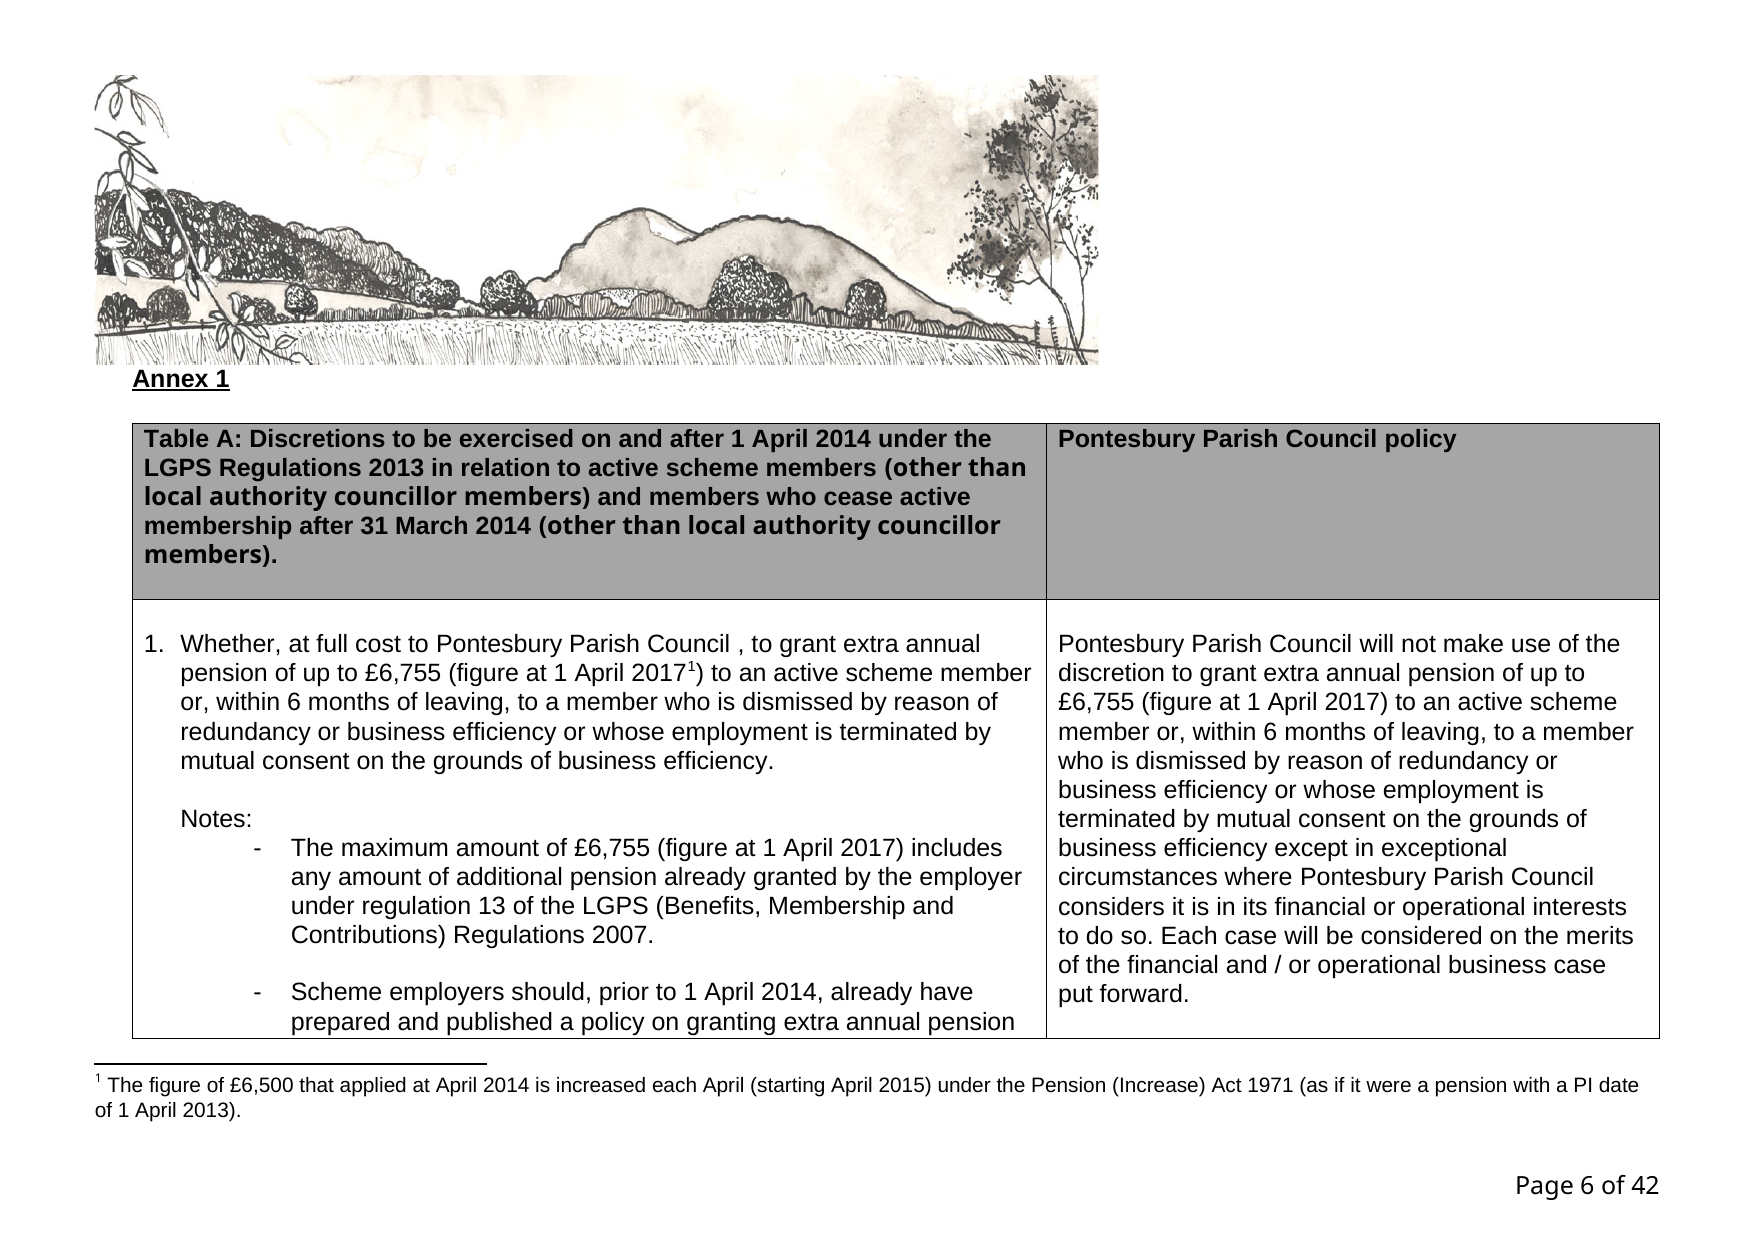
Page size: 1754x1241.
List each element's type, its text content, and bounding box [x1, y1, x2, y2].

table_header Pontesbury Parish Council policy [1047, 424, 1659, 599]
picture [94, 75, 1099, 365]
table_header Table A: Discretions to be exercised on and after 1 April 2014 under the LGPS Regulations 2013 in relation to active scheme members (other than local authority councillor members) and members who cease active membership after 31 March 2014 (other than local authority councillor members). [133, 424, 1046, 599]
text Annex 1 [132, 364, 1659, 394]
